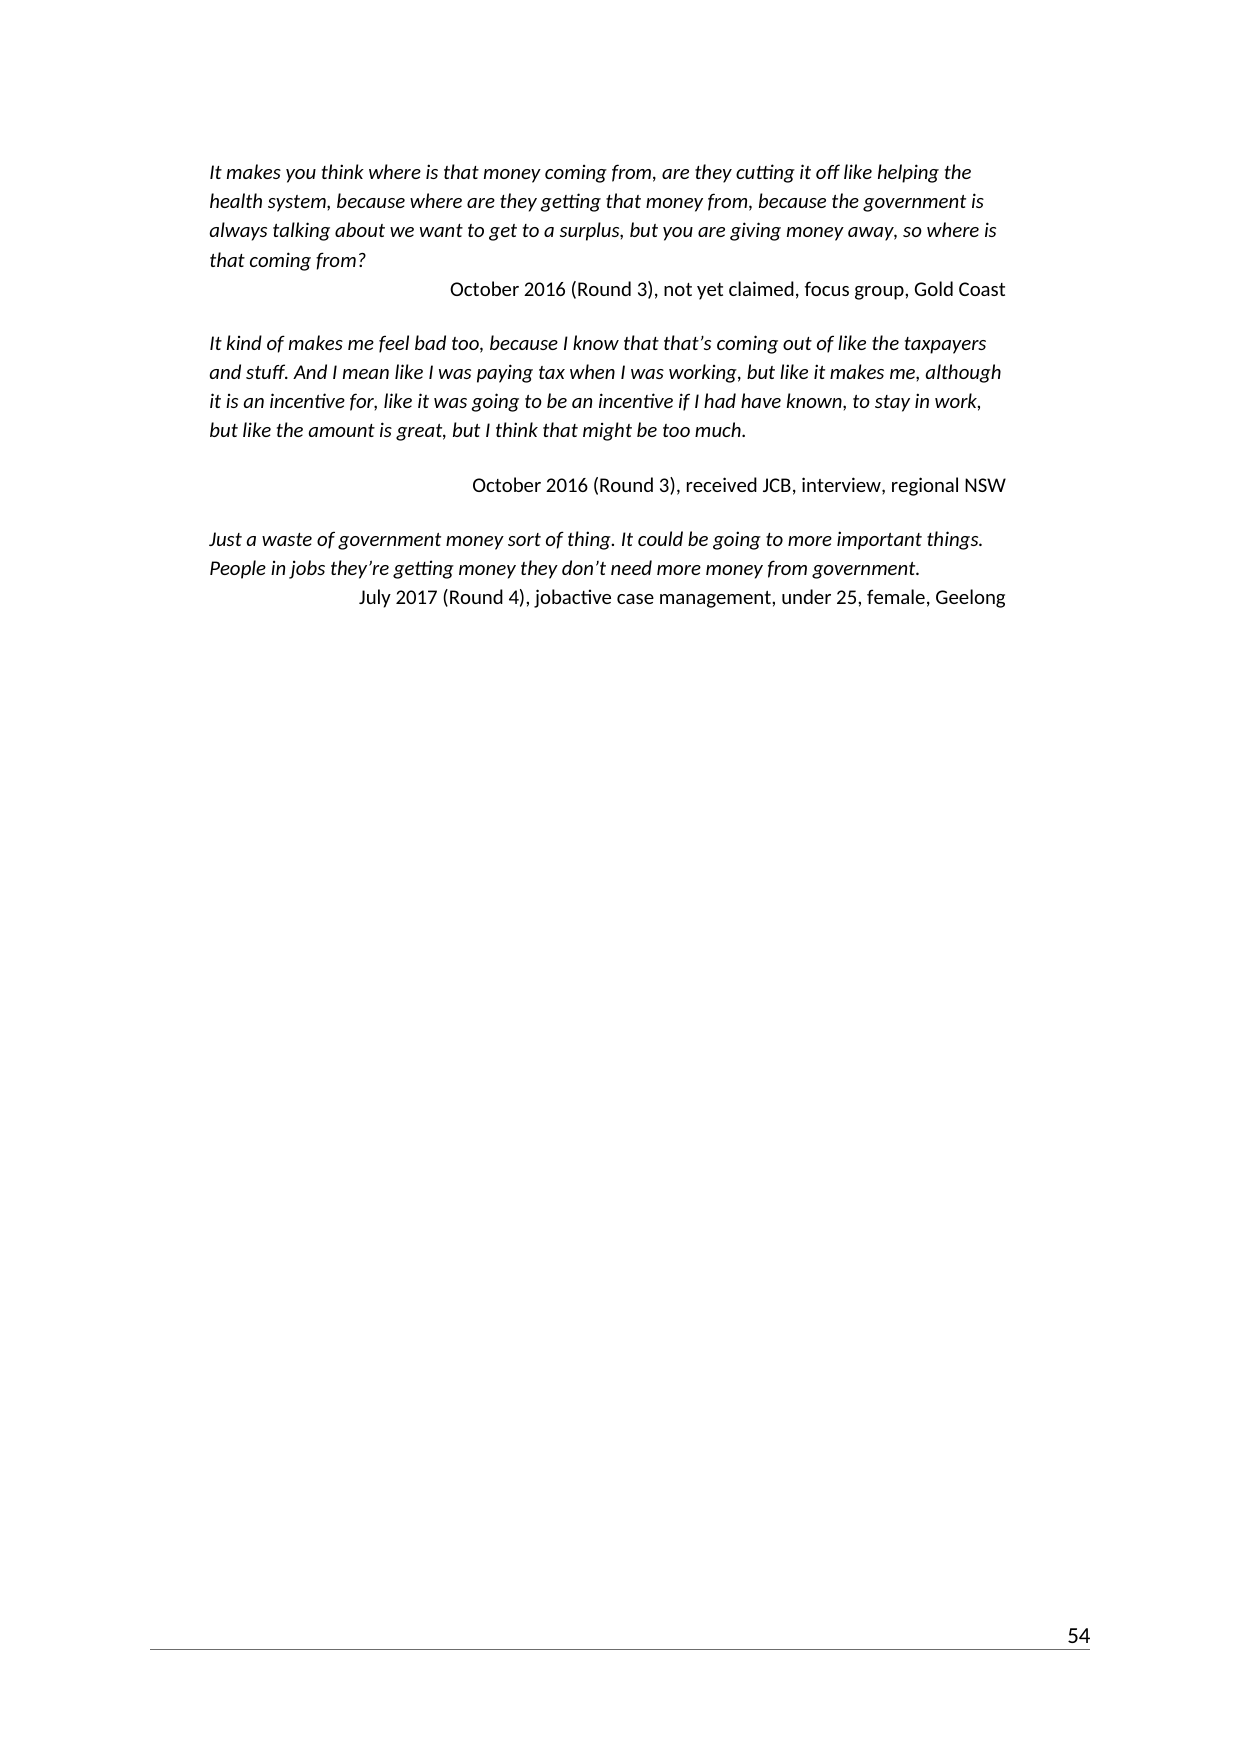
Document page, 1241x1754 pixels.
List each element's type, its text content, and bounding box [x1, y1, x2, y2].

text It makes you think where is that money coming from, are they cutting it off like helping the health system, because where are they getting that money from, because the government is always talking about we want to get to a surplus, but you are giving money away, so where is that coming from? [209, 159, 1006, 272]
text It kind of makes me feel bad too, because I know that that’s coming out of like the taxpayers and stuff. And I mean like I was paying tax when I was working, but like it makes me, although it is an incentive for, like it was going to be an incentive if I had have known, to stay in work, but like the amount is great, but I think that might be too much. [209, 330, 1006, 443]
text July 2017 (Round 4), jobactive case management, under 25, female, Geelong [209, 584, 1006, 610]
text Just a waste of government money sort of thing. It could be going to more important things. People in jobs they’re getting money they don’t need more money from government. [209, 526, 1006, 581]
text October 2016 (Round 3), received JCB, interview, regional NSW [209, 472, 1006, 497]
text October 2016 (Round 3), not yet claimed, focus group, Gold Coast [209, 276, 1006, 301]
